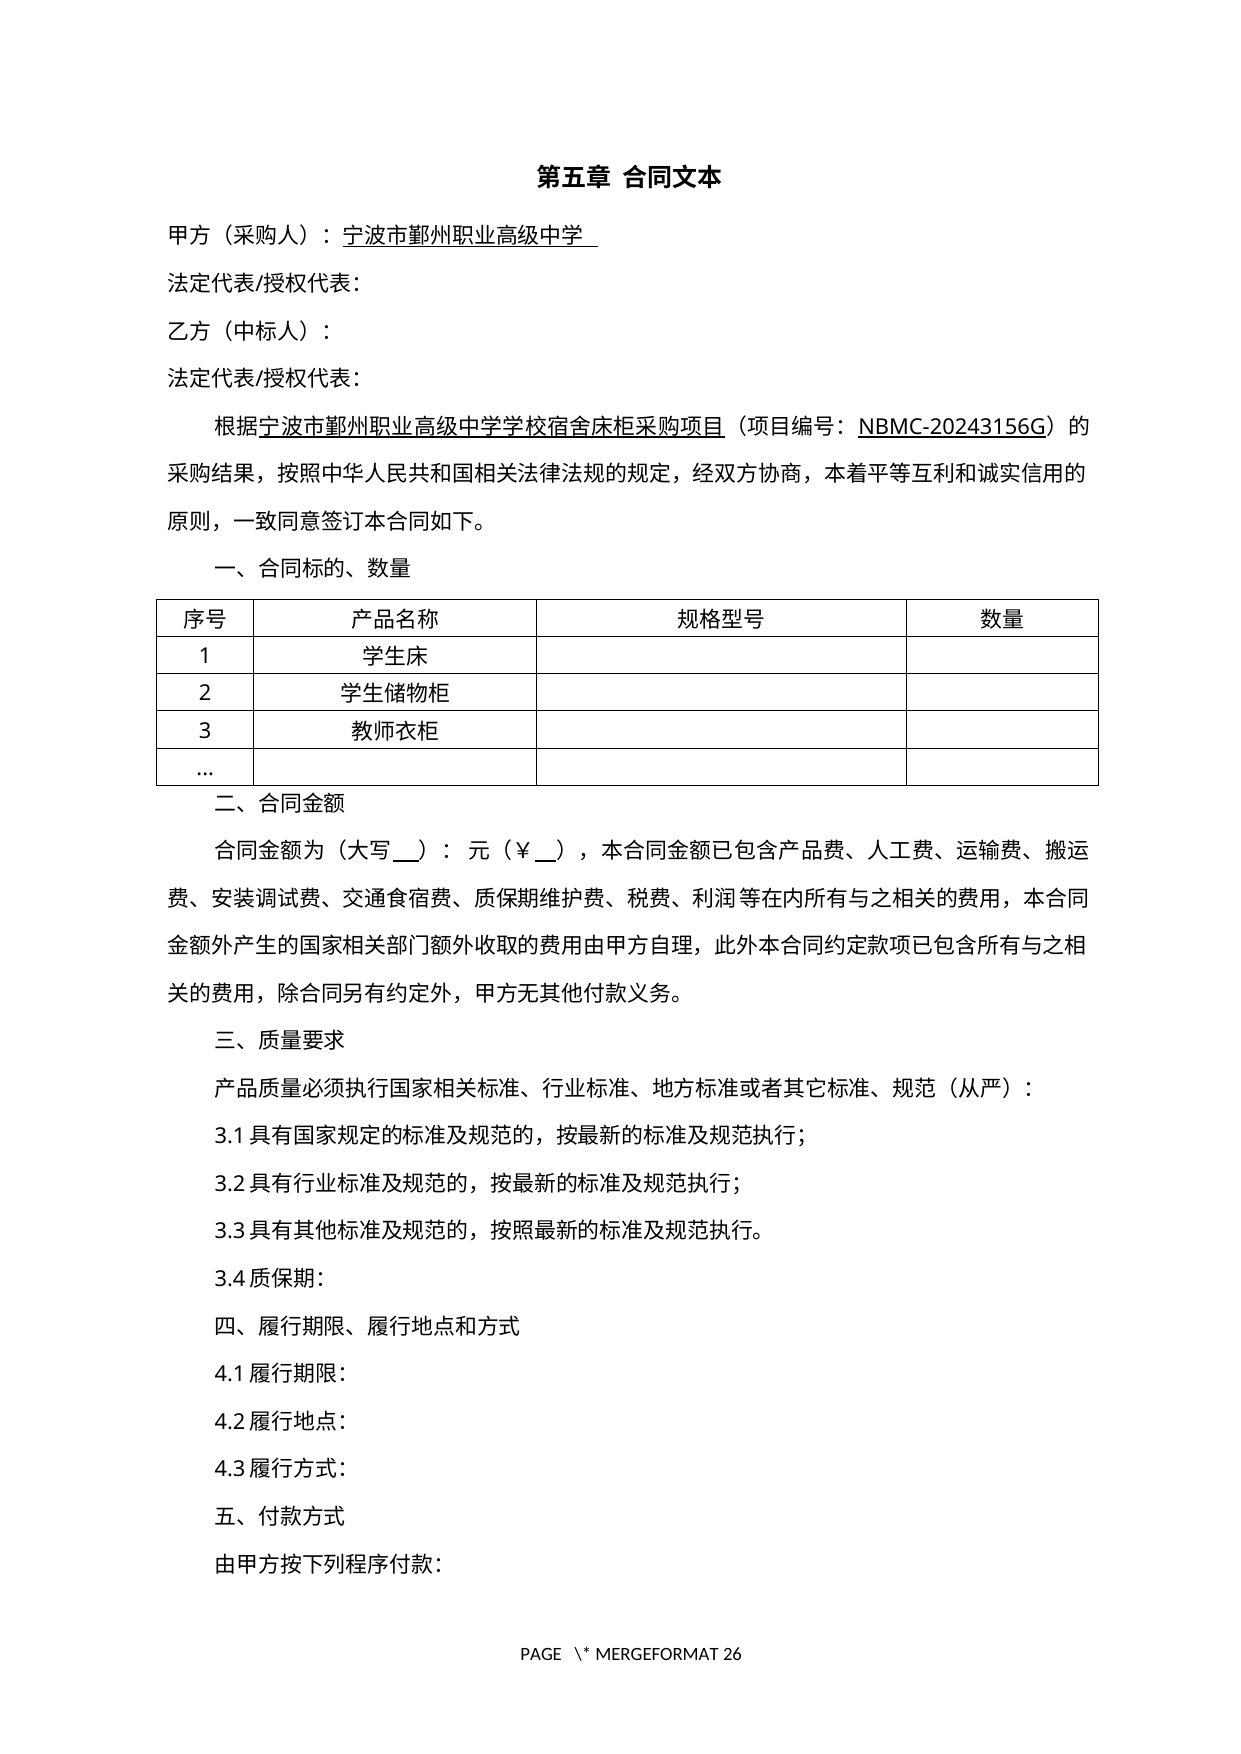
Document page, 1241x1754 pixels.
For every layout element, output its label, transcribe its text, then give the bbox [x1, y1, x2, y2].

text 二、合同金额 [168, 786, 1090, 817]
text 根据宁波市鄞州职业高级中学学校宿舍床柜采购项目（项目编号：NBMC-20243156G）的采购结果，按照中华人民共和国相关法律法规的规定，经双方协商，本着平等互利和诚实信用的原则，一致同意签订本合同如下。 [168, 409, 1090, 536]
table_cell 1 [157, 637, 253, 673]
text 法定代表/授权代表： [168, 361, 1090, 393]
text 4.3履行方式： [168, 1451, 1090, 1483]
text 由甲方按下列程序付款： [168, 1547, 1090, 1578]
text 甲方（采购人）：宁波市鄞州职业高级中学 [168, 218, 1090, 250]
text 四、履行期限、履行地点和方式 [168, 1309, 1090, 1340]
table_cell [537, 674, 906, 710]
text 法定代表/授权代表： [168, 266, 1090, 298]
text 乙方（中标人）： [168, 314, 1090, 345]
text 一、合同标的、数量 [168, 551, 1090, 583]
text 三、质量要求 [168, 1023, 1090, 1055]
table_cell 学生床 [254, 637, 536, 673]
table_cell [907, 674, 1098, 710]
table_cell ... [157, 749, 253, 785]
text 4.1履行期限： [168, 1356, 1090, 1388]
table_header 产品名称 [254, 600, 536, 636]
table_cell [537, 711, 906, 748]
table_cell [254, 749, 536, 785]
text 五、付款方式 [168, 1499, 1090, 1531]
table_cell 学生储物柜 [254, 674, 536, 710]
title 第五章 合同文本 [168, 158, 1090, 194]
table_cell 2 [157, 674, 253, 710]
table_cell 3 [157, 711, 253, 748]
table_header 规格型号 [537, 600, 906, 636]
text 合同金额为（大写 ）： 元（￥ ），本合同金额已包含产品费、人工费、运输费、搬运费、安装调试费、交通食宿费、质保期维护费、税费、利润等在内所有与之相关的费用，本合同金额外产生的国家相关部门额外收取的费用由甲方自理，此外本合同约定款项已包含所有与之相关的费用，除合同另有约定外，甲方无其他付款义务。 [168, 833, 1090, 1007]
text 3.2具有行业标准及规范的，按最新的标准及规范执行； [168, 1166, 1090, 1198]
table_cell [907, 711, 1098, 748]
text 3.4质保期： [168, 1261, 1090, 1293]
table_cell [537, 637, 906, 673]
table_header 数量 [907, 600, 1098, 636]
table_cell [907, 749, 1098, 785]
text 产品质量必须执行国家相关标准、行业标准、地方标准或者其它标准、规范（从严）： [168, 1071, 1090, 1102]
text 3.3具有其他标准及规范的，按照最新的标准及规范执行。 [168, 1213, 1090, 1245]
table_cell [907, 637, 1098, 673]
text 3.1具有国家规定的标准及规范的，按最新的标准及规范执行； [168, 1118, 1090, 1150]
table_header 序号 [157, 600, 253, 636]
text 4.2履行地点： [168, 1404, 1090, 1436]
table_cell 教师衣柜 [254, 711, 536, 748]
table_cell [537, 749, 906, 785]
